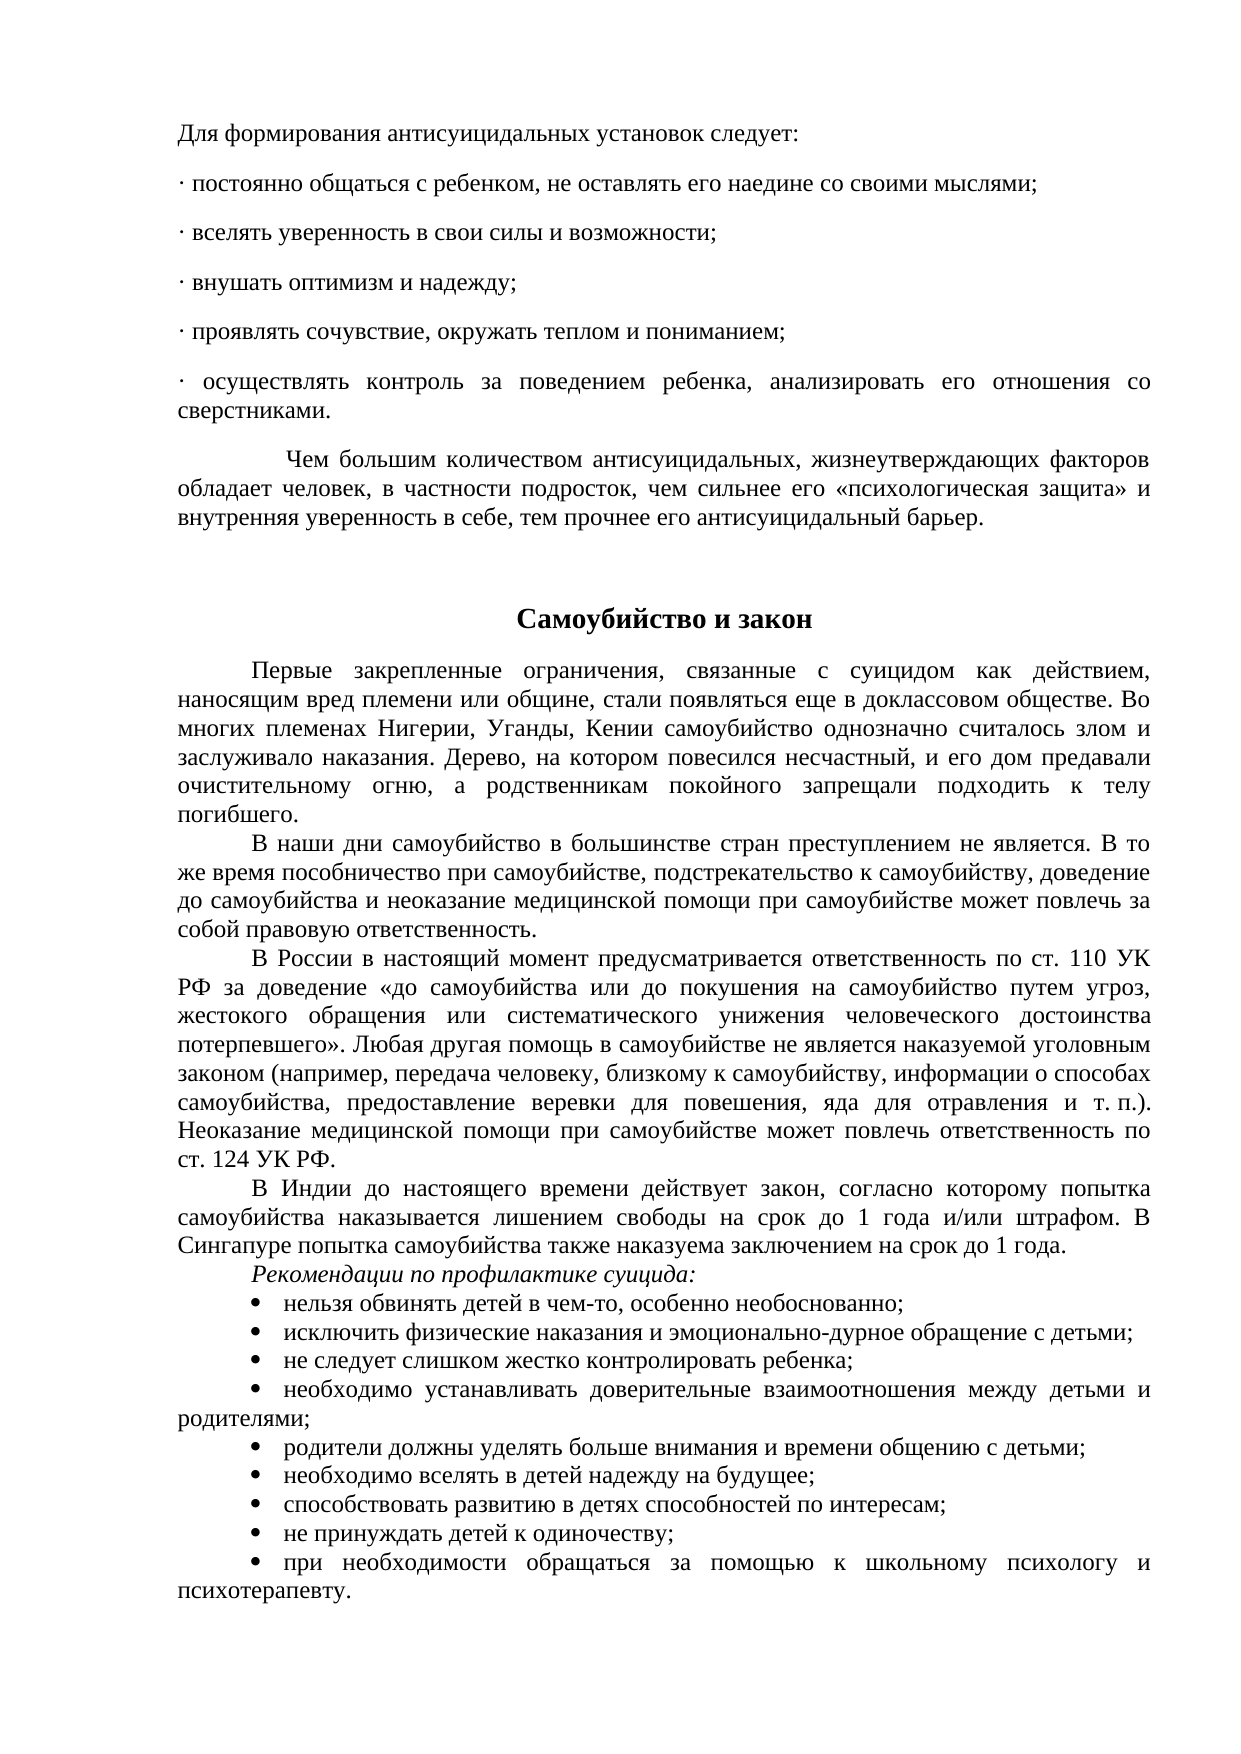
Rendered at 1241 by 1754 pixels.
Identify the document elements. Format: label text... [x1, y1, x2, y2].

text В наши дни самоубийство в большинстве стран преступлением не является. В то же время пособничество при самоубийстве, подстрекательство к самоубийству, доведение до самоубийства и неоказание медицинской помощи при самоубийстве может повлечь за собой правовую ответственность. [177, 828, 1152, 943]
text В России в настоящий момент предусматривается ответственность по ст. 110 УК РФ за доведение «до самоубийства или до покушения на самоубийство путем угроз, жестокого обращения или систематического унижения человеческого достоинства потерпевшего». Любая другая помощь в самоубийстве не является наказуемой уголовным законом (например, передача человеку, близкому к самоубийству, информации о способах самоубийства, предоставление веревки для повешения, яда для отравления и т. п.). Неоказание медицинской помощи при самоубийстве может повлечь ответственность по ст. 124 УК РФ. [177, 943, 1152, 1173]
text · вселять уверенность в свои силы и возможности; [177, 217, 1152, 246]
text Чем большим количеством антисуицидальных, жизнеутверждающих факторов обладает человек, в частности подросток, чем сильнее его «психологическая защита» и внутренняя уверенность в себе, тем прочнее его антисуицидальный барьер. [177, 444, 1152, 531]
text · проявлять сочувствие, окружать теплом и пониманием; [177, 316, 1152, 345]
text  нельзя обвинять детей в чем-то, особенно необоснованно; [177, 1288, 1152, 1317]
text  исключить физические наказания и эмоционально-дурное обращение с детьми; [177, 1317, 1152, 1345]
text В Индии до настоящего времени действует закон, согласно которому попытка самоубийства наказывается лишением свободы на срок до 1 года и/или штрафом. В Сингапуре попытка самоубийства также наказуема заключением на срок до 1 года. [177, 1173, 1152, 1259]
text  необходимо вселять в детей надежду на будущее; [177, 1460, 1152, 1489]
text  при необходимости обращаться за помощью к школьному психологу и психотерапевту. [177, 1547, 1152, 1604]
text Первые закрепленные ограничения, связанные с суицидом как действием, наносящим вред племени или общине, стали появляться еще в доклассовом обществе. Во многих племенах Нигерии, Уганды, Кении самоубийство однозначно считалось злом и заслуживало наказания. Дерево, на котором повесился несчастный, и его дом предавали очистительному огню, а родственникам покойного запрещали подходить к телу погибшего. [177, 655, 1152, 828]
text  необходимо устанавливать доверительные взаимоотношения между детьми и родителями; [177, 1374, 1152, 1432]
text  не следует слишком жестко контролировать ребенка; [177, 1345, 1152, 1374]
text Самоубийство и закон [177, 601, 1152, 634]
text · осуществлять контроль за поведением ребенка, анализировать его отношения со сверстниками. [177, 366, 1152, 423]
text · внушать оптимизм и надежду; [177, 267, 1152, 296]
text Рекомендации по профилактике суицида: [177, 1259, 1152, 1288]
text  способствовать развитию в детях способностей по интересам; [177, 1489, 1152, 1518]
text  не принуждать детей к одиночеству; [177, 1518, 1152, 1547]
text · постоянно общаться с ребенком, не оставлять его наедине со своими мыслями; [177, 168, 1152, 196]
text Для формирования антисуицидальных установок следует: [177, 118, 1152, 147]
text  родители должны уделять больше внимания и времени общению с детьми; [177, 1432, 1152, 1460]
